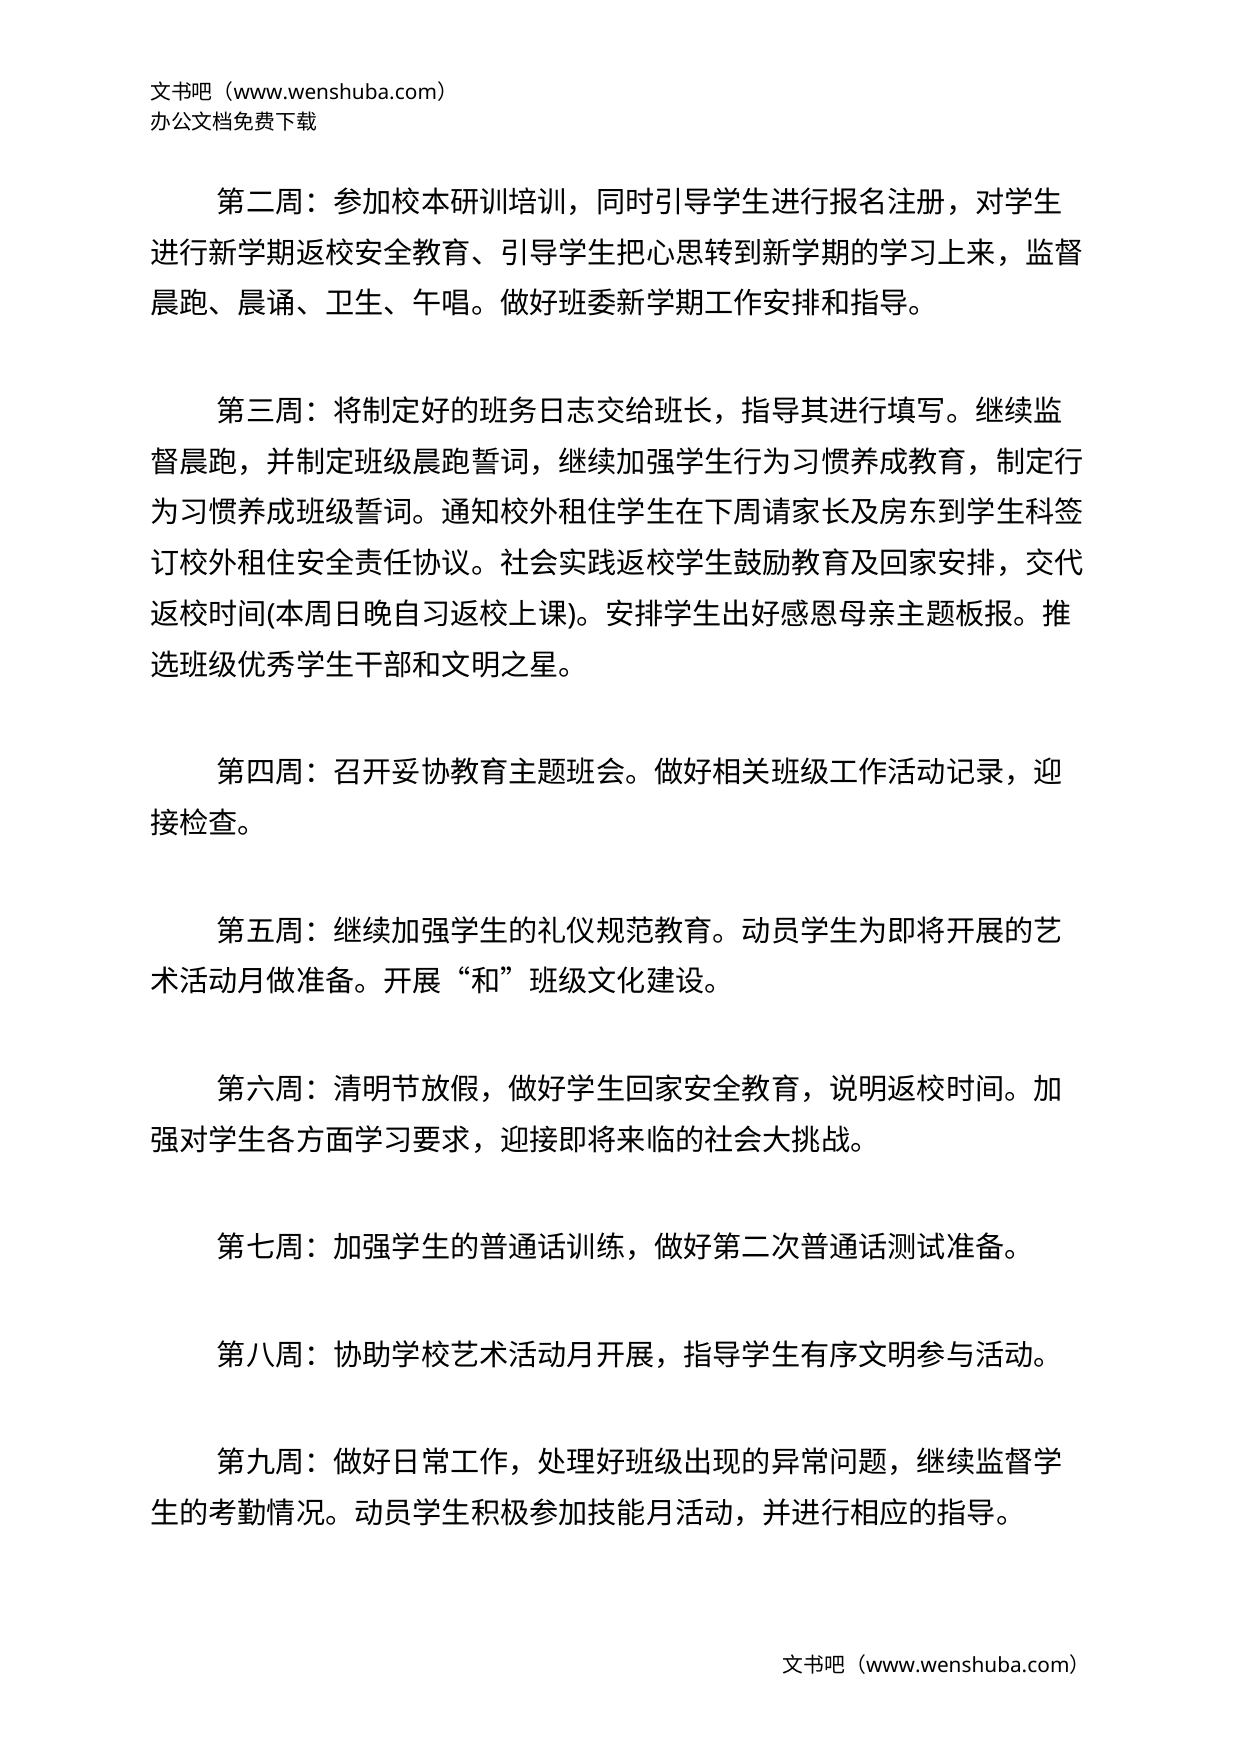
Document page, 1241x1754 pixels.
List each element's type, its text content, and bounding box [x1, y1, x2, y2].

text 第六周：清明节放假，做好学生回家安全教育，说明返校时间。加强对学生各方面学习要求，迎接即将来临的社会大挑战。 [150, 1066, 1090, 1158]
text 第九周：做好日常工作，处理好班级出现的异常问题，继续监督学生的考勤情况。动员学生积极参加技能月活动，并进行相应的指导。 [150, 1439, 1090, 1532]
text 第八周：协助学校艺术活动月开展，指导学生有序文明参与活动。 [150, 1331, 1090, 1374]
text 第二周：参加校本研训培训，同时引导学生进行报名注册，对学生进行新学期返校安全教育、引导学生把心思转到新学期的学习上来，监督晨跑、晨诵、卫生、午唱。做好班委新学期工作安排和指导。 [150, 178, 1090, 322]
text 第三周：将制定好的班务日志交给班长，指导其进行填写。继续监督晨跑，并制定班级晨跑誓词，继续加强学生行为习惯养成教育，制定行为习惯养成班级誓词。通知校外租住学生在下周请家长及房东到学生科签订校外租住安全责任协议。社会实践返校学生鼓励教育及回家安排，交代返校时间(本周日晚自习返校上课)。安排学生出好感恩母亲主题板报。推选班级优秀学生干部和文明之星。 [150, 387, 1090, 683]
text 第七周：加强学生的普通话训练，做好第二次普通话测试准备。 [150, 1224, 1090, 1266]
text 第五周：继续加强学生的礼仪规范教育。动员学生为即将开展的艺术活动月做准备。开展“和”班级文化建设。 [150, 907, 1090, 1000]
text 第四周：召开妥协教育主题班会。做好相关班级工作活动记录，迎接检查。 [150, 749, 1090, 842]
